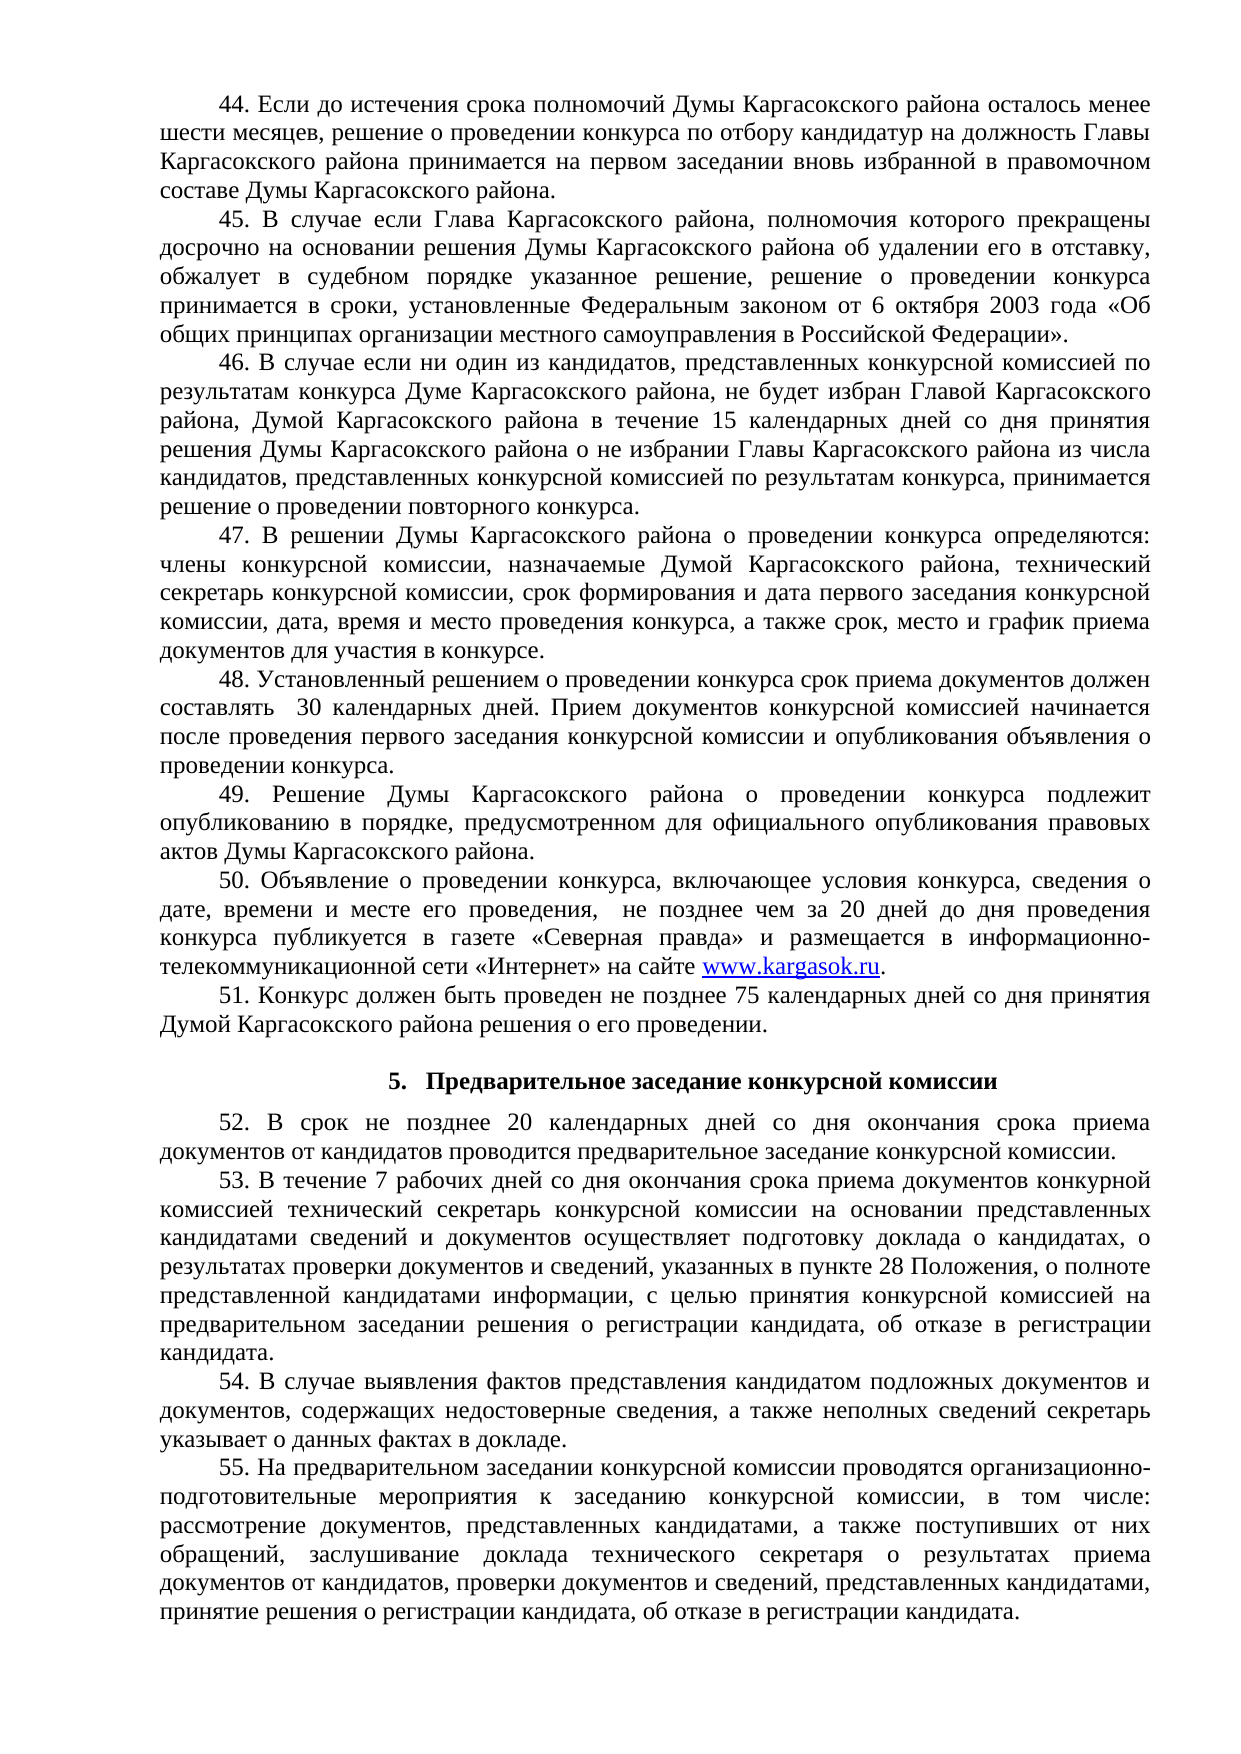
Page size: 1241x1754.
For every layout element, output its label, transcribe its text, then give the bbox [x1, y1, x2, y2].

list 45. В случае если Глава Каргасокского района, полномочия которого прекращены досрочно на основании решения Думы Каргасокского района об удалении его в отставку, обжалует в судебном порядке указанное решение, решение о проведении конкурса принимается в сроки, установленные Федеральным законом от 6 октября 2003 года «Об общих принципах организации местного самоуправления в Российской Федерации». [159, 204, 1152, 347]
list 51. Конкурс должен быть проведен не позднее 75 календарных дней со дня принятия Думой Каргасокского района решения о его проведении. [159, 980, 1152, 1037]
list Предварительное заседание конкурсной комиссии [234, 1066, 1152, 1095]
list 47. В решении Думы Каргасокского района о проведении конкурса определяются: члены конкурсной комиссии, назначаемые Думой Каргасокского района, технический секретарь конкурсной комиссии, срок формирования и дата первого заседания конкурсной комиссии, дата, время и место проведения конкурса, а также срок, место и график приема документов для участия в конкурсе. [159, 520, 1152, 664]
list 48. Установленный решением о проведении конкурса срок приема документов должен составлять 30 календарных дней. Прием документов конкурсной комиссией начинается после проведения первого заседания конкурсной комиссии и опубликования объявления о проведении конкурса. [159, 664, 1152, 779]
list 54. В случае выявления фактов представления кандидатом подложных документов и документов, содержащих недостоверные сведения, а также неполных сведений секретарь указывает о данных фактах в докладе. [159, 1366, 1152, 1452]
list 52. В срок не позднее 20 календарных дней со дня окончания срока приема документов от кандидатов проводится предварительное заседание конкурсной комиссии. [159, 1107, 1152, 1165]
list 53. В течение 7 рабочих дней со дня окончания срока приема документов конкурной комиссией технический секретарь конкурсной комиссии на основании представленных кандидатами сведений и документов осуществляет подготовку доклада о кандидатах, о результатах проверки документов и сведений, указанных в пункте 28 Положения, о полноте представленной кандидатами информации, с целью принятия конкурсной комиссией на предварительном заседании решения о регистрации кандидата, об отказе в регистрации кандидата. [159, 1165, 1152, 1366]
list 46. В случае если ни один из кандидатов, представленных конкурсной комиссией по результатам конкурса Думе Каргасокского района, не будет избран Главой Каргасокского района, Думой Каргасокского района в течение 15 календарных дней со дня принятия решения Думы Каргасокского района о не избрании Главы Каргасокского района из числа кандидатов, представленных конкурсной комиссией по результатам конкурса, принимается решение о проведении повторного конкурса. [159, 347, 1152, 520]
list 55. На предварительном заседании конкурсной комиссии проводятся организационно-подготовительные мероприятия к заседанию конкурсной комиссии, в том числе: рассмотрение документов, представленных кандидатами, а также поступивших от них обращений, заслушивание доклада технического секретаря о результатах приема документов от кандидатов, проверки документов и сведений, представленных кандидатами, принятие решения о регистрации кандидата, об отказе в регистрации кандидата. [159, 1452, 1152, 1625]
list 50. Объявление о проведении конкурса, включающее условия конкурса, сведения о дате, времени и месте его проведения, не позднее чем за 20 дней до дня проведения конкурса публикуется в газете «Северная правда» и размещается в информационно-телекоммуникационной сети «Интернет» на сайте www.kargasok.ru. [159, 865, 1152, 980]
list 44. Если до истечения срока полномочий Думы Каргасокского района осталось менее шести месяцев, решение о проведении конкурса по отбору кандидатур на должность Главы Каргасокского района принимается на первом заседании вновь избранной в правомочном составе Думы Каргасокского района. [159, 89, 1152, 204]
list 49. Решение Думы Каргасокского района о проведении конкурса подлежит опубликованию в порядке, предусмотренном для официального опубликования правовых актов Думы Каргасокского района. [159, 779, 1152, 865]
